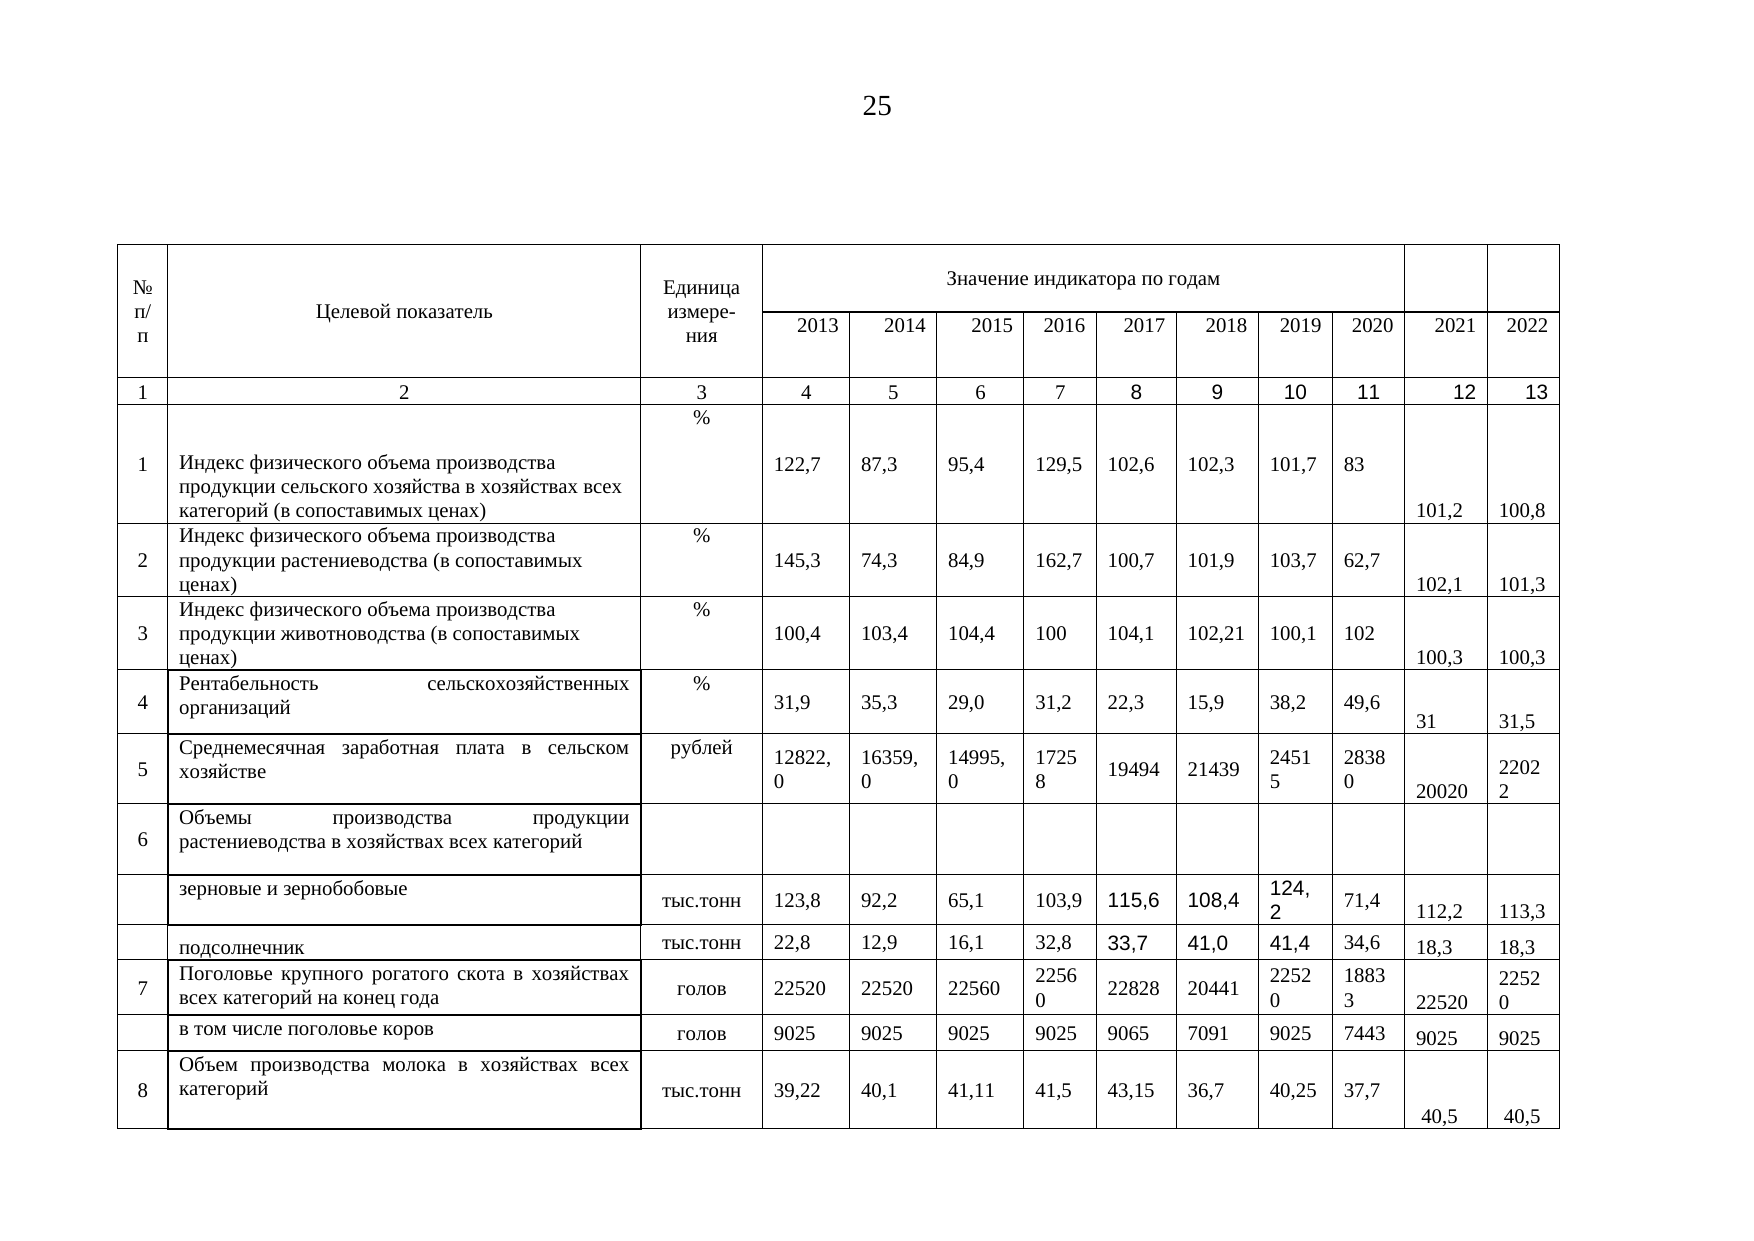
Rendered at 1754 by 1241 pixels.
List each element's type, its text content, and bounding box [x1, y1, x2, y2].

table_cell 31,5 [1488, 670, 1559, 733]
table_cell 22,8 [763, 925, 849, 959]
table_cell 2 [168, 378, 640, 404]
table_cell 2015 [937, 313, 1023, 377]
table_cell 13 [1488, 378, 1559, 404]
table_cell 5 [850, 378, 936, 404]
table_cell 28380 [1333, 734, 1404, 803]
table_cell % [641, 524, 762, 596]
table_cell 124,2 [1259, 875, 1332, 923]
table_cell 20020 [1405, 734, 1487, 803]
table_cell 122,7 [763, 405, 849, 522]
table_cell [1259, 804, 1332, 873]
table_cell 40,25 [1259, 1051, 1332, 1128]
table_cell 22,3 [1097, 670, 1176, 733]
table_cell [1097, 804, 1176, 873]
table_cell 3 [118, 597, 167, 669]
table_cell 102,3 [1177, 405, 1258, 522]
table_cell 3 [641, 378, 762, 404]
table_cell 113,3 [1488, 875, 1559, 923]
table_cell [1177, 804, 1258, 873]
table_cell 41,5 [1024, 1051, 1096, 1128]
table_cell подсолнечник [168, 926, 640, 959]
table_cell 35,3 [850, 670, 936, 733]
table_cell 108,4 [1177, 875, 1258, 923]
table_cell Индекс физического объема производства продукции сельского хозяйства в хозяйствах всех категорий (в сопоставимых ценах) [168, 405, 640, 522]
table_cell 102,1 [1405, 524, 1487, 596]
table_cell 6 [937, 378, 1023, 404]
table_cell зерновые и зернобобовые [169, 876, 640, 923]
table_cell 101,9 [1177, 524, 1258, 596]
table_header Целевой показатель [168, 245, 640, 377]
table_cell 31,2 [1024, 670, 1096, 733]
table_cell 2022 [1488, 313, 1559, 377]
table_cell 9025 [1024, 1015, 1096, 1049]
table_cell 9025 [937, 1015, 1023, 1049]
table_cell 7 [1024, 378, 1096, 404]
table_cell 129,5 [1024, 405, 1096, 522]
table_cell 38,2 [1259, 670, 1332, 733]
table_cell 20441 [1177, 960, 1258, 1014]
table_cell 100 [1024, 597, 1096, 669]
table_cell 2018 [1177, 313, 1258, 377]
table_cell 18,3 [1488, 925, 1559, 959]
table_cell 41,4 [1259, 925, 1332, 959]
table_cell 7443 [1333, 1015, 1404, 1049]
table_cell 40,5 [1488, 1051, 1559, 1128]
table_cell голов [642, 960, 762, 1014]
table_cell 22520 [1259, 960, 1332, 1014]
table_cell % [641, 405, 762, 522]
table_cell 102,6 [1097, 405, 1176, 522]
table_cell 24515 [1259, 734, 1332, 803]
table_cell тыс.тонн [641, 925, 762, 959]
table_cell 104,4 [937, 597, 1023, 669]
table_cell 7091 [1177, 1015, 1258, 1049]
table_cell 12 [1405, 378, 1487, 404]
table_cell 100,8 [1488, 405, 1559, 522]
table_cell [1333, 804, 1404, 873]
table_cell 2014 [850, 313, 936, 377]
table_cell 4 [763, 378, 849, 404]
table_cell 100,4 [763, 597, 849, 669]
table_cell 9 [1177, 378, 1258, 404]
table_cell 92,2 [850, 875, 936, 923]
table_cell 29,0 [937, 670, 1023, 733]
table_cell Индекс физического объема производства продукции животноводства (в сопоставимых ценах) [168, 597, 640, 669]
table_cell [850, 804, 936, 873]
table_cell 7 [118, 960, 167, 1014]
table_cell 100,7 [1097, 524, 1176, 596]
table_cell 31,9 [763, 670, 849, 733]
table_cell 9025 [1488, 1015, 1559, 1049]
table_cell 115,6 [1097, 875, 1176, 923]
table_cell 22520 [850, 960, 936, 1014]
table_cell 95,4 [937, 405, 1023, 522]
table_cell 9025 [763, 1015, 849, 1049]
table_cell 8 [1097, 378, 1176, 404]
table_cell 145,3 [763, 524, 849, 596]
table_cell 22560 [937, 960, 1023, 1014]
table_cell 41,11 [937, 1051, 1023, 1128]
table_cell 9025 [1259, 1015, 1332, 1049]
table_cell [937, 804, 1023, 873]
table_cell 102,21 [1177, 597, 1258, 669]
table_cell голов [642, 1015, 762, 1049]
table_cell 123,8 [763, 875, 849, 923]
table_cell 33,7 [1097, 925, 1176, 959]
table_cell 5 [118, 734, 167, 803]
table_cell 14995,0 [937, 734, 1023, 803]
table_cell 18833 [1333, 960, 1404, 1014]
table_header № п/п [118, 245, 167, 377]
table_cell 10 [1259, 378, 1332, 404]
table_cell 43,15 [1097, 1051, 1176, 1128]
table_cell Рентабельность сельскохозяйственных организаций [169, 671, 640, 733]
table_cell 1 [118, 405, 167, 522]
table_cell 9025 [1405, 1015, 1487, 1049]
table_cell 16,1 [937, 925, 1023, 959]
table_cell 100,1 [1259, 597, 1332, 669]
table_cell 22520 [1488, 960, 1559, 1014]
table_cell 2 [118, 524, 167, 596]
table_cell [118, 1015, 167, 1049]
table_cell 41,0 [1177, 925, 1258, 959]
table_cell 36,7 [1177, 1051, 1258, 1128]
table_cell 37,7 [1333, 1051, 1404, 1128]
table_cell 112,2 [1405, 875, 1487, 923]
table_cell 83 [1333, 405, 1404, 522]
table_header [1405, 245, 1487, 311]
table_cell % [641, 597, 762, 669]
table_cell 22520 [763, 960, 849, 1014]
table_cell 22520 [1405, 960, 1487, 1014]
table_cell 40,5 [1405, 1051, 1487, 1128]
table_cell 104,1 [1097, 597, 1176, 669]
table_cell 2017 [1097, 313, 1176, 377]
table_cell 101,2 [1405, 405, 1487, 522]
table_cell 103,9 [1024, 875, 1096, 923]
table_header Единица измере-ния [641, 245, 762, 377]
table_cell 40,1 [850, 1051, 936, 1128]
table_cell 21439 [1177, 734, 1258, 803]
table_cell 9025 [850, 1015, 936, 1049]
table_cell тыс.тонн [642, 875, 762, 923]
table_cell Объемы производства продукции растениеводства в хозяйствах всех категорий [169, 805, 640, 873]
table_cell 101,7 [1259, 405, 1332, 522]
table_cell 19494 [1097, 734, 1176, 803]
table_cell 74,3 [850, 524, 936, 596]
table_cell 49,6 [1333, 670, 1404, 733]
table_cell 31 [1405, 670, 1487, 733]
table_cell 103,7 [1259, 524, 1332, 596]
table_cell Среднемесячная заработная плата в сельском хозяйстве [169, 735, 640, 803]
table_cell 15,9 [1177, 670, 1258, 733]
table_cell [642, 804, 762, 873]
table_cell % [642, 670, 762, 733]
table_header Значение индикатора по годам [763, 245, 1404, 311]
table_cell 2020 [1333, 313, 1404, 377]
table_cell 100,3 [1405, 597, 1487, 669]
table_cell [1488, 804, 1559, 873]
table_cell 162,7 [1024, 524, 1096, 596]
table_cell 65,1 [937, 875, 1023, 923]
table_cell 2013 [763, 313, 849, 377]
table_cell 9065 [1097, 1015, 1176, 1049]
table_cell 102 [1333, 597, 1404, 669]
table_cell 34,6 [1333, 925, 1404, 959]
table_cell 8 [118, 1051, 167, 1128]
table_cell 32,8 [1024, 925, 1096, 959]
table_cell 2021 [1405, 313, 1487, 377]
table_cell в том числе поголовье коров [169, 1016, 640, 1049]
table_cell 2019 [1259, 313, 1332, 377]
table_cell 71,4 [1333, 875, 1404, 923]
table_cell 22560 [1024, 960, 1096, 1014]
table_cell 17258 [1024, 734, 1096, 803]
table_cell [118, 875, 167, 923]
table_cell 4 [118, 670, 167, 733]
table_cell 16359,0 [850, 734, 936, 803]
table_cell 1 [118, 378, 167, 404]
table_cell 12,9 [850, 925, 936, 959]
table_cell 39,22 [763, 1051, 849, 1128]
table_cell 103,4 [850, 597, 936, 669]
table_cell 62,7 [1333, 524, 1404, 596]
table_cell 100,3 [1488, 597, 1559, 669]
table_cell Поголовье крупного рогатого скота в хозяйствах всех категорий на конец года [169, 961, 640, 1014]
table_cell 101,3 [1488, 524, 1559, 596]
table_header [1488, 245, 1559, 311]
table_cell 87,3 [850, 405, 936, 522]
table_cell 22022 [1488, 734, 1559, 803]
table_cell [1024, 804, 1096, 873]
table_cell 22828 [1097, 960, 1176, 1014]
table_cell 84,9 [937, 524, 1023, 596]
table_cell 2016 [1024, 313, 1096, 377]
table_cell рублей [642, 734, 762, 803]
table_cell Индекс физического объема производства продукции растениеводства (в сопоставимых ценах) [168, 524, 640, 596]
table_cell 6 [118, 804, 167, 873]
table_cell [763, 804, 849, 873]
table_cell 18,3 [1405, 925, 1487, 959]
table_cell 11 [1333, 378, 1404, 404]
table_cell Объем производства молока в хозяйствах всех категорий [169, 1052, 640, 1128]
table_cell [118, 925, 167, 959]
table_cell 12822,0 [763, 734, 849, 803]
table_cell [1405, 804, 1487, 873]
table_cell тыс.тонн [642, 1051, 762, 1128]
